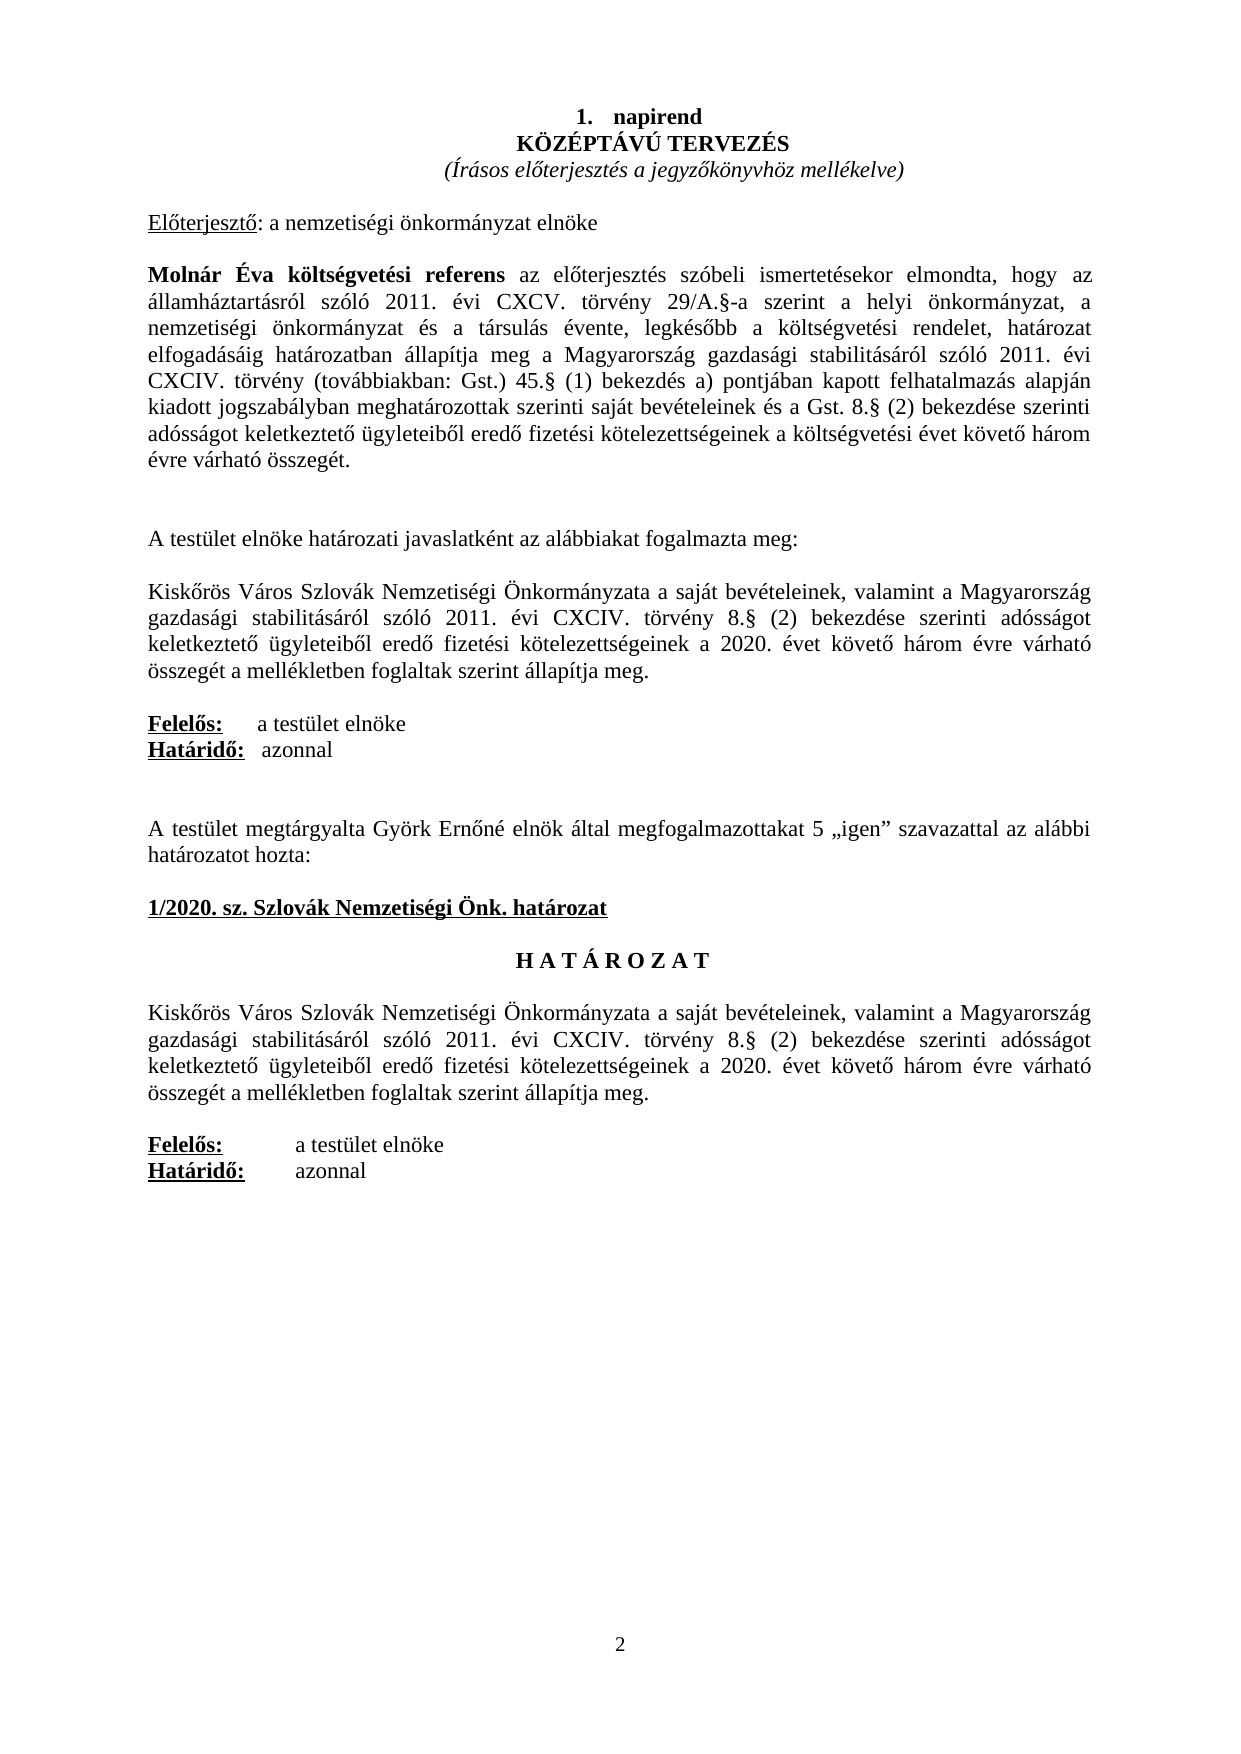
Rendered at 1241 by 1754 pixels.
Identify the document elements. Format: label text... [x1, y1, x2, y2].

text Kiskőrös Város Szlovák Nemzetiségi Önkormányzata a saját bevételeinek, valamint a Magyarország gazdasági stabilitásáról szóló 2011. évi CXCIV. törvény 8.§ (2) bekezdése szerinti adósságot keletkeztető ügyleteiből eredő fizetési kötelezettségeinek a 2020. évet követő három évre várható összegét a mellékletben foglaltak szerint állapítja meg. [148, 578, 1093, 683]
text H A T Á R O Z A T [148, 947, 1077, 973]
text Felelős: a testület elnöke [148, 1131, 1093, 1158]
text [148, 209, 1093, 235]
text Határidő: azonnal [148, 736, 1093, 762]
text Molnár Éva költségvetési referens az előterjesztés szóbeli ismertetésekor elmondta, hogy az államháztartásról szóló 2011. évi CXCV. törvény 29/A.§-a szerint a helyi önkormányzat, a nemzetiségi önkormányzat és a társulás évente, legkésőbb a költségvetési rendelet, határozat elfogadásáig határozatban állapítja meg a Magyarország gazdasági stabilitásáról szóló 2011. évi CXCIV. törvény (továbbiakban: Gst.) 45.§ (1) bekezdés a) pontjában kapott felhatalmazás alapján kiadott jogszabályban meghatározottak szerinti saját bevételeinek és a Gst. 8.§ (2) bekezdése szerinti adósságot keletkeztető ügyleteiből eredő fizetési kötelezettségeinek a költségvetési évet követő három évre várható összegét. [148, 262, 1093, 472]
text (Írásos előterjesztés a jegyzőkönyvhöz mellékelve) [258, 156, 1093, 182]
text A testület megtárgyalta Györk Ernőné elnök által megfogalmazottakat 5 „igen” szavazattal az alábbi határozatot hozta: [148, 815, 1093, 868]
text 1/2020. sz. Szlovák Nemzetiségi Önk. határozat [148, 894, 1077, 920]
text KÖZÉPTÁVÚ TERVEZÉS [443, 130, 1093, 156]
text A testület elnöke határozati javaslatként az alábbiakat fogalmazta meg: [148, 525, 1077, 551]
list napirend [185, 103, 1093, 130]
text Felelős: a testület elnöke [148, 709, 1093, 736]
text Kiskőrös Város Szlovák Nemzetiségi Önkormányzata a saját bevételeinek, valamint a Magyarország gazdasági stabilitásáról szóló 2011. évi CXCIV. törvény 8.§ (2) bekezdése szerinti adósságot keletkeztető ügyleteiből eredő fizetési kötelezettségeinek a 2020. évet követő három évre várható összegét a mellékletben foglaltak szerint állapítja meg. [148, 999, 1093, 1105]
text Határidő: azonnal [148, 1158, 1093, 1184]
